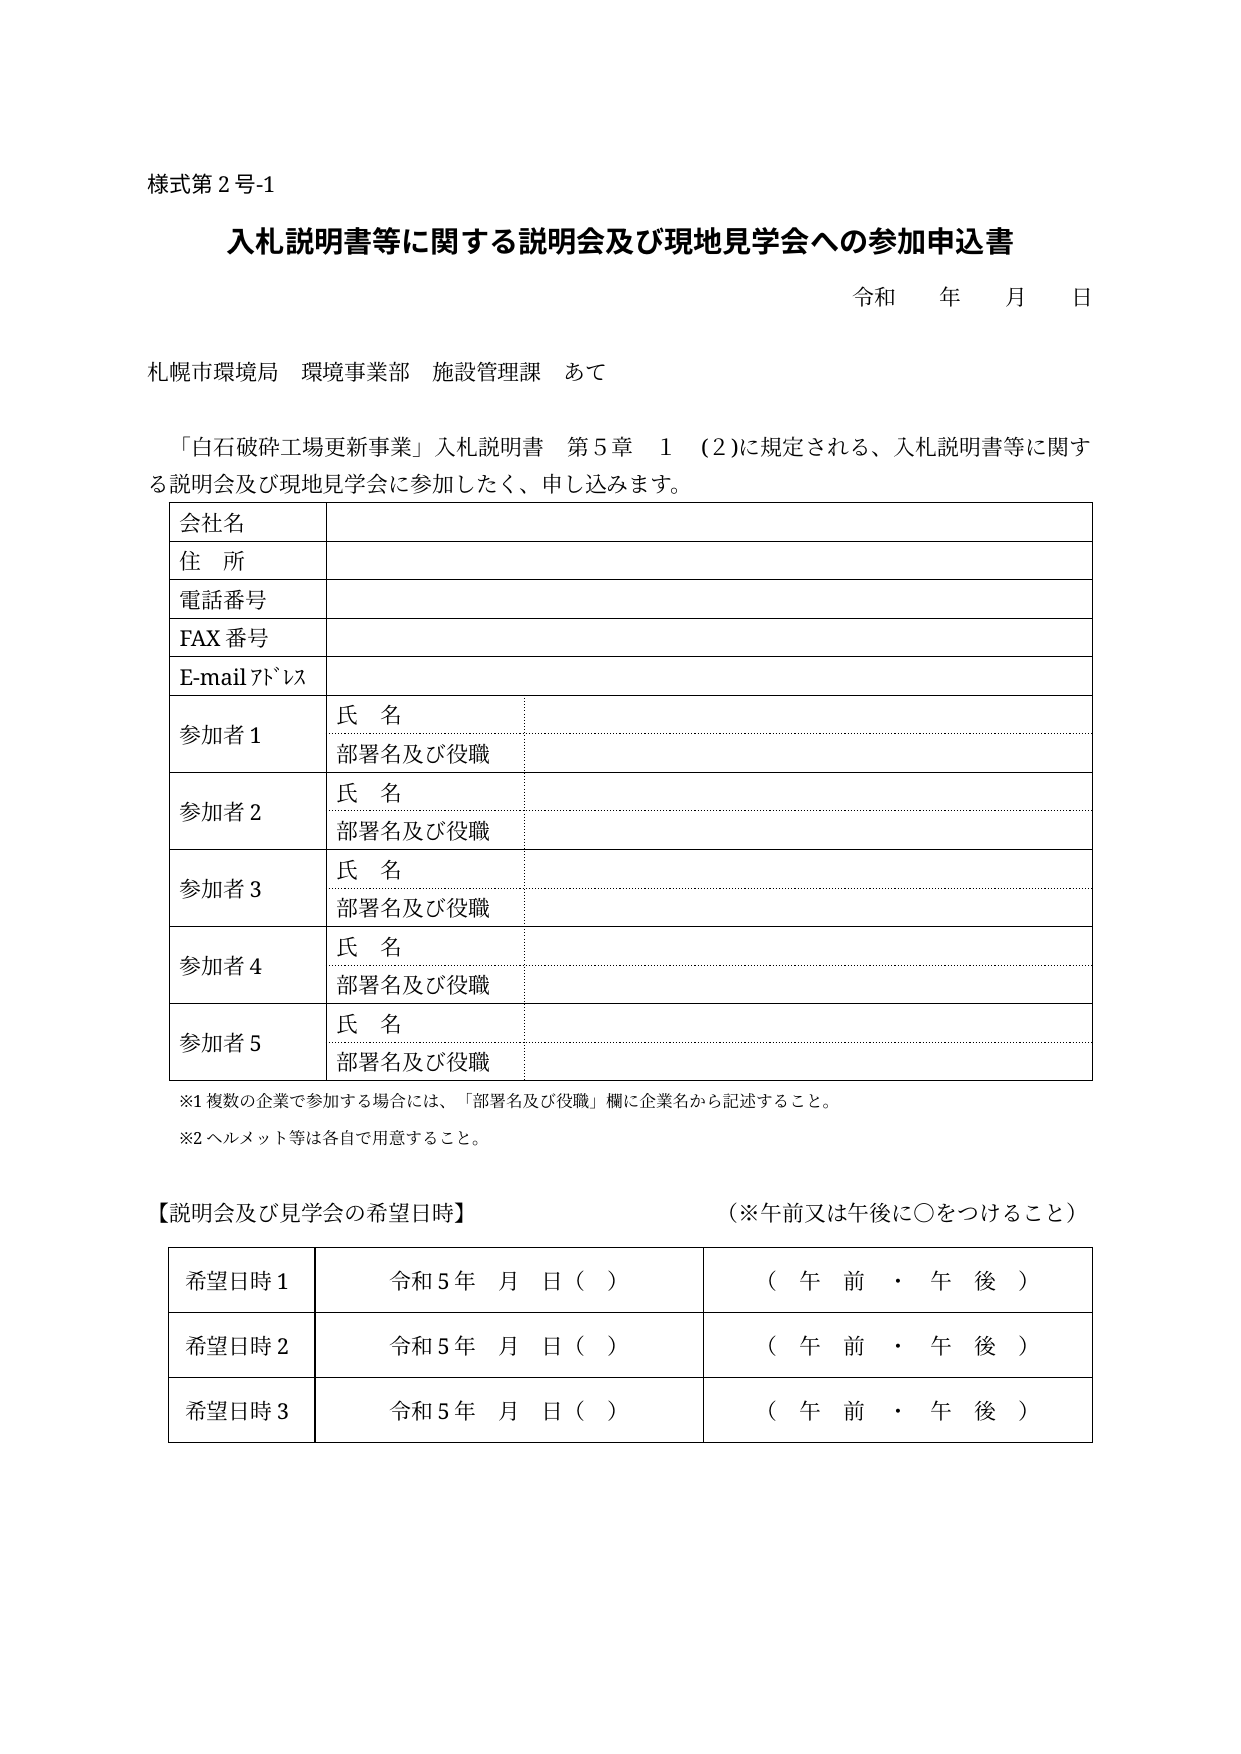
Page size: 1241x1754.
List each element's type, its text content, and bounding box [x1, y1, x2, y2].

table_cell [525, 810, 1092, 849]
table_cell [327, 580, 1092, 618]
table_cell 参加者1 [170, 696, 326, 772]
table_cell [525, 927, 1092, 964]
text 入札説明書等に関する説明会及び現地見学会への参加申込書 [148, 202, 1092, 277]
table_cell [525, 1004, 1092, 1042]
table_header （ 午 前 ・ 午 後 ） [704, 1248, 1092, 1312]
table_cell [525, 850, 1092, 887]
subtitle 様式第2号-1 [148, 164, 1092, 202]
table_cell 氏 名 [327, 1004, 524, 1042]
table_cell 部署名及び役職 [327, 733, 524, 772]
table_cell [525, 888, 1092, 926]
table_cell （ 午 前 ・ 午 後 ） [704, 1378, 1092, 1442]
table_cell [525, 1042, 1092, 1080]
table_cell [525, 773, 1092, 810]
table_cell FAX番号 [170, 619, 326, 656]
table_header [327, 503, 1092, 541]
table_cell 氏 名 [327, 773, 524, 810]
table_cell 氏 名 [327, 927, 524, 964]
table_header 令和5年 月 日（ ） [316, 1248, 703, 1312]
table_cell 電話番号 [170, 580, 326, 618]
table_cell （ 午 前 ・ 午 後 ） [704, 1313, 1092, 1377]
table_cell 部署名及び役職 [327, 1042, 524, 1080]
table_cell 令和5年 月 日（ ） [316, 1378, 703, 1442]
table_cell [525, 965, 1092, 1003]
table_cell 令和5年 月 日（ ） [316, 1313, 703, 1377]
table_cell 参加者5 [170, 1004, 326, 1080]
text 令和 年 月 日 [148, 277, 1092, 314]
table_cell 氏 名 [327, 850, 524, 887]
table_cell 部署名及び役職 [327, 810, 524, 849]
table_header 会社名 [170, 503, 326, 541]
table_cell [525, 696, 1092, 733]
text 【説明会及び見学会の希望日時】 （※午前又は午後に○をつけること） [148, 1194, 1092, 1231]
table_cell ※1複数の企業で参加する場合には、「部署名及び役職」欄に企業名から記述すること。 ※2ヘルメット等は各自で用意すること。 [169, 1081, 1092, 1194]
text 「白石破砕工場更新事業」入札説明書 第５章 １ (２)に規定される、入札説明書等に関する説明会及び現地見学会に参加したく、申し込みます。 [148, 427, 1092, 502]
table_header 希望日時1 [169, 1248, 314, 1312]
table_cell [327, 657, 1092, 695]
table_cell [525, 733, 1092, 772]
table_cell [327, 619, 1092, 656]
table_cell 部署名及び役職 [327, 888, 524, 926]
table_cell 希望日時2 [169, 1313, 314, 1377]
table_cell 参加者4 [170, 927, 326, 1003]
table_cell [327, 542, 1092, 579]
table_cell 希望日時3 [169, 1378, 314, 1442]
table_cell 住 所 [170, 542, 326, 579]
table_cell E-mailｱﾄﾞﾚｽ [170, 657, 326, 695]
table_cell 氏 名 [327, 696, 524, 733]
table_cell 参加者3 [170, 850, 326, 926]
text 札幌市環境局 環境事業部 施設管理課 あて [148, 352, 1092, 389]
table_cell 部署名及び役職 [327, 965, 524, 1003]
table_cell 参加者2 [170, 773, 326, 849]
